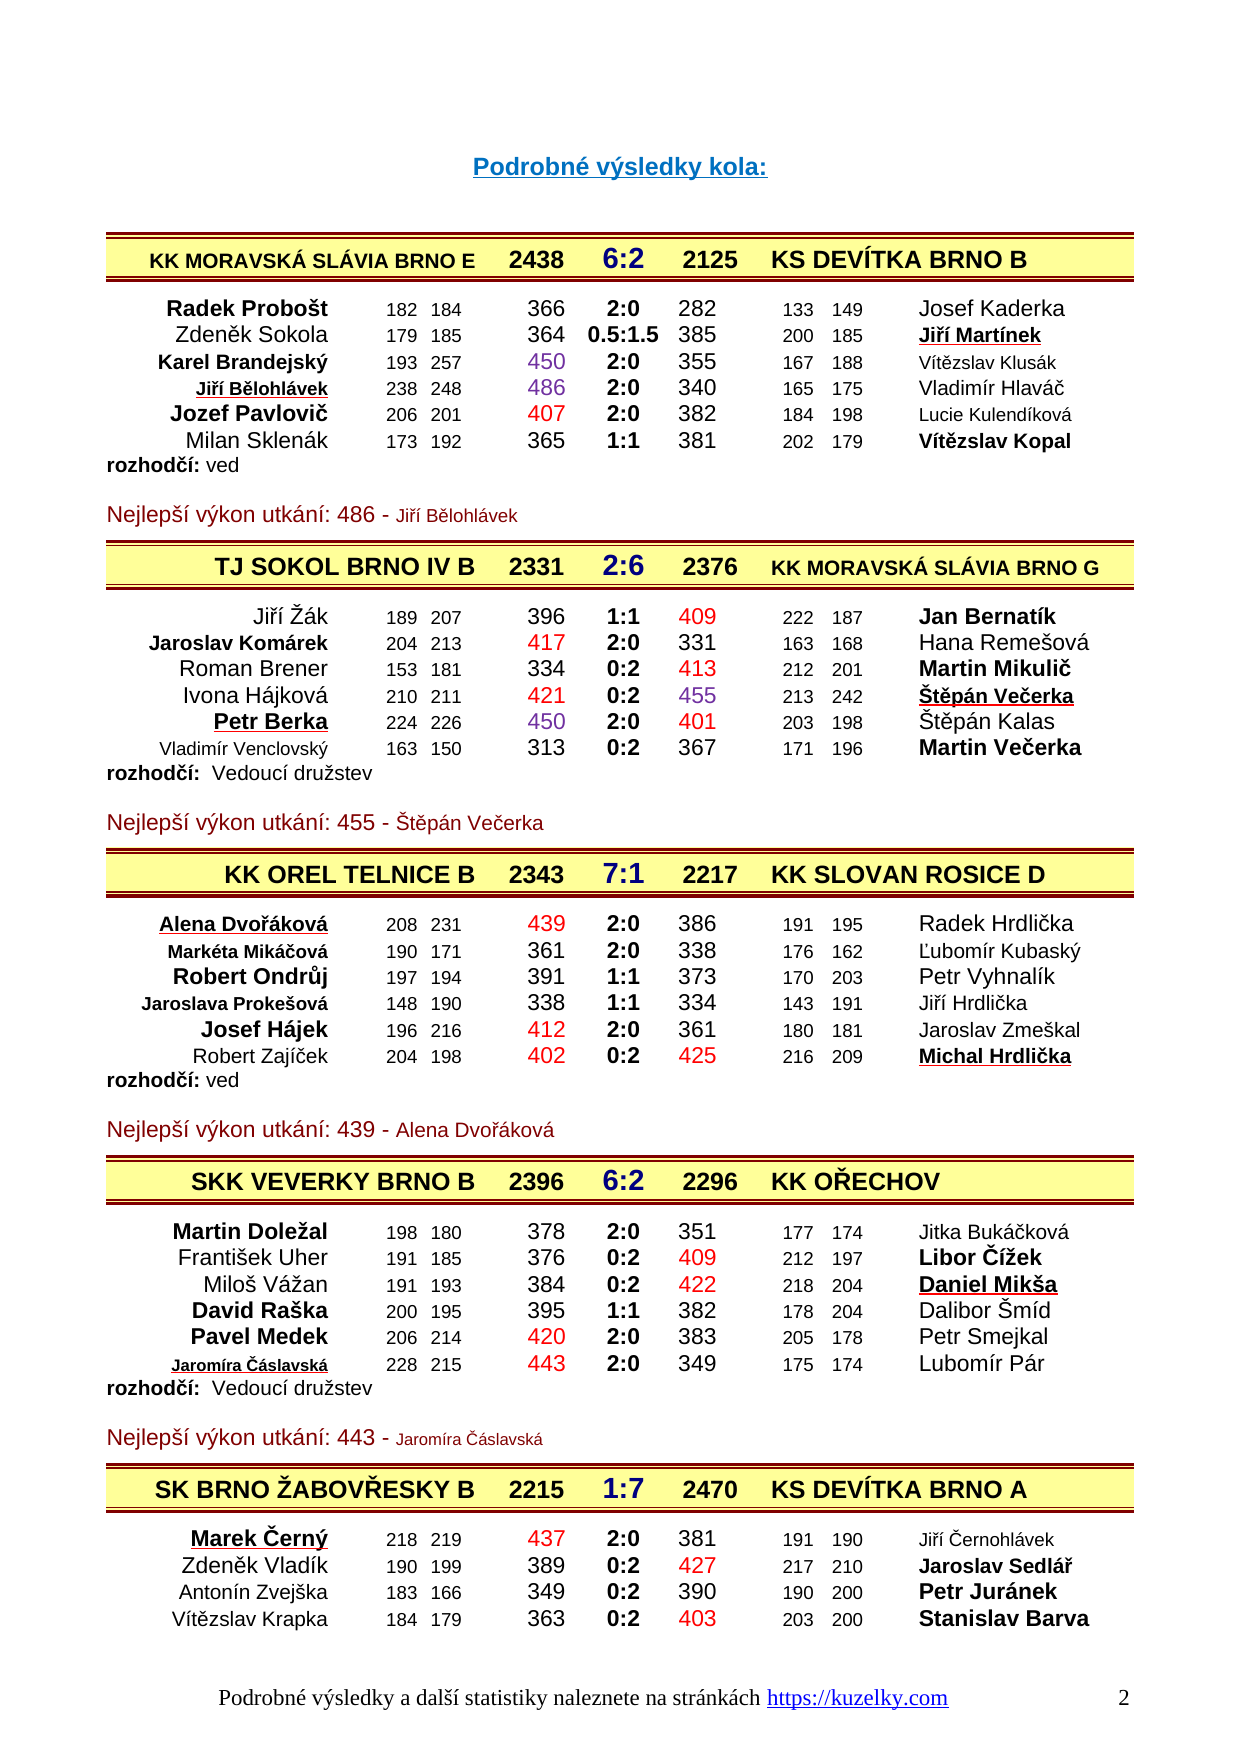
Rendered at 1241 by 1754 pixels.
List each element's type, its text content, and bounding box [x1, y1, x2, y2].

text Milan Sklenák 173 192 365 1:1 381 202 179 Vítězslav Kopal [106, 427, 1134, 453]
text KK Orel Telnice B 2343 7:1 2217 KK Slovan Rosice D [106, 854, 1134, 891]
text Vladimír Venclovský 163 150 313 0:2 367 171 196 Martin Večerka [106, 734, 1134, 761]
text Jaroslava Prokešová 148 190 338 1:1 334 143 191 Jiří Hrdlička [106, 989, 1134, 1016]
text rozhodčí: Vedoucí družstev [106, 761, 1134, 785]
text Vítězslav Krapka 184 179 363 0:2 403 203 200 Stanislav Barva [106, 1604, 1134, 1631]
text Alena Dvořáková 208 231 439 2:0 386 191 195 Radek Hrdlička [106, 910, 1134, 937]
text SK Brno Žabovřesky B 2215 1:7 2470 KS Devítka Brno A [106, 1469, 1134, 1507]
text Jaromíra Čáslavská 228 215 443 2:0 349 175 174 Lubomír Pár [106, 1349, 1134, 1376]
text Antonín Zvejška 183 166 349 0:2 390 190 200 Petr Juránek [106, 1578, 1134, 1604]
text SKK Veverky Brno B 2396 6:2 2296 KK Ořechov [106, 1162, 1134, 1199]
text Nejlepší výkon utkání: 455 - Štěpán Večerka [106, 809, 1134, 835]
text Karel Brandejský 193 257 450 2:0 355 167 188 Vítězslav Klusák [106, 348, 1134, 374]
text Nejlepší výkon utkání: 443 - Jaromíra Čáslavská [106, 1424, 1134, 1450]
text rozhodčí: Vedoucí družstev [106, 1376, 1134, 1400]
text Martin Doležal 198 180 378 2:0 351 177 174 Jitka Bukáčková [106, 1218, 1134, 1244]
text Robert Ondrůj 197 194 391 1:1 373 170 203 Petr Vyhnalík [106, 963, 1134, 989]
text Radek Probošt 182 184 366 2:0 282 133 149 Josef Kaderka [106, 295, 1134, 321]
text Jiří Bělohlávek 238 248 486 2:0 340 165 175 Vladimír Hlaváč [106, 374, 1134, 400]
text Josef Hájek 196 216 412 2:0 361 180 181 Jaroslav Zmeškal [106, 1016, 1134, 1042]
text Jiří Žák 189 207 396 1:1 409 222 187 Jan Bernatík [106, 603, 1134, 629]
text Zdeněk Sokola 179 185 364 0.5:1.5 385 200 185 Jiří Martínek [106, 321, 1134, 348]
text rozhodčí: ved [106, 453, 1134, 477]
text TJ Sokol Brno IV B 2331 2:6 2376 KK Moravská Slávia Brno G [106, 546, 1134, 584]
text Miloš Vážan 191 193 384 0:2 422 218 204 Daniel Mikša [106, 1271, 1134, 1297]
text Roman Brener 153 181 334 0:2 413 212 201 Martin Mikulič [106, 655, 1134, 682]
text Jaroslav Komárek 204 213 417 2:0 331 163 168 Hana Remešová [106, 629, 1134, 655]
text KK Moravská Slávia Brno E 2438 6:2 2125 KS Devítka Brno B [106, 239, 1134, 276]
text Pavel Medek 206 214 420 2:0 383 205 178 Petr Smejkal [106, 1323, 1134, 1349]
text Jozef Pavlovič 206 201 407 2:0 382 184 198 Lucie Kulendíková [106, 400, 1134, 427]
text František Uher 191 185 376 0:2 409 212 197 Libor Čížek [106, 1244, 1134, 1271]
text Nejlepší výkon utkání: 486 - Jiří Bělohlávek [106, 501, 1134, 527]
text Petr Berka 224 226 450 2:0 401 203 198 Štěpán Kalas [106, 708, 1134, 734]
text Marek Černý 218 219 437 2:0 381 191 190 Jiří Černohlávek [106, 1525, 1134, 1552]
text Podrobné výsledky kola: [94, 152, 1145, 181]
text Ivona Hájková 210 211 421 0:2 455 213 242 Štěpán Večerka [106, 682, 1134, 708]
text Markéta Mikáčová 190 171 361 2:0 338 176 162 Ľubomír Kubaský [106, 937, 1134, 963]
text Robert Zajíček 204 198 402 0:2 425 216 209 Michal Hrdlička [106, 1042, 1134, 1068]
text David Raška 200 195 395 1:1 382 178 204 Dalibor Šmíd [106, 1297, 1134, 1323]
text Zdeněk Vladík 190 199 389 0:2 427 217 210 Jaroslav Sedlář [106, 1552, 1134, 1578]
text Nejlepší výkon utkání: 439 - Alena Dvořáková [106, 1116, 1134, 1143]
text rozhodčí: ved [106, 1068, 1134, 1092]
